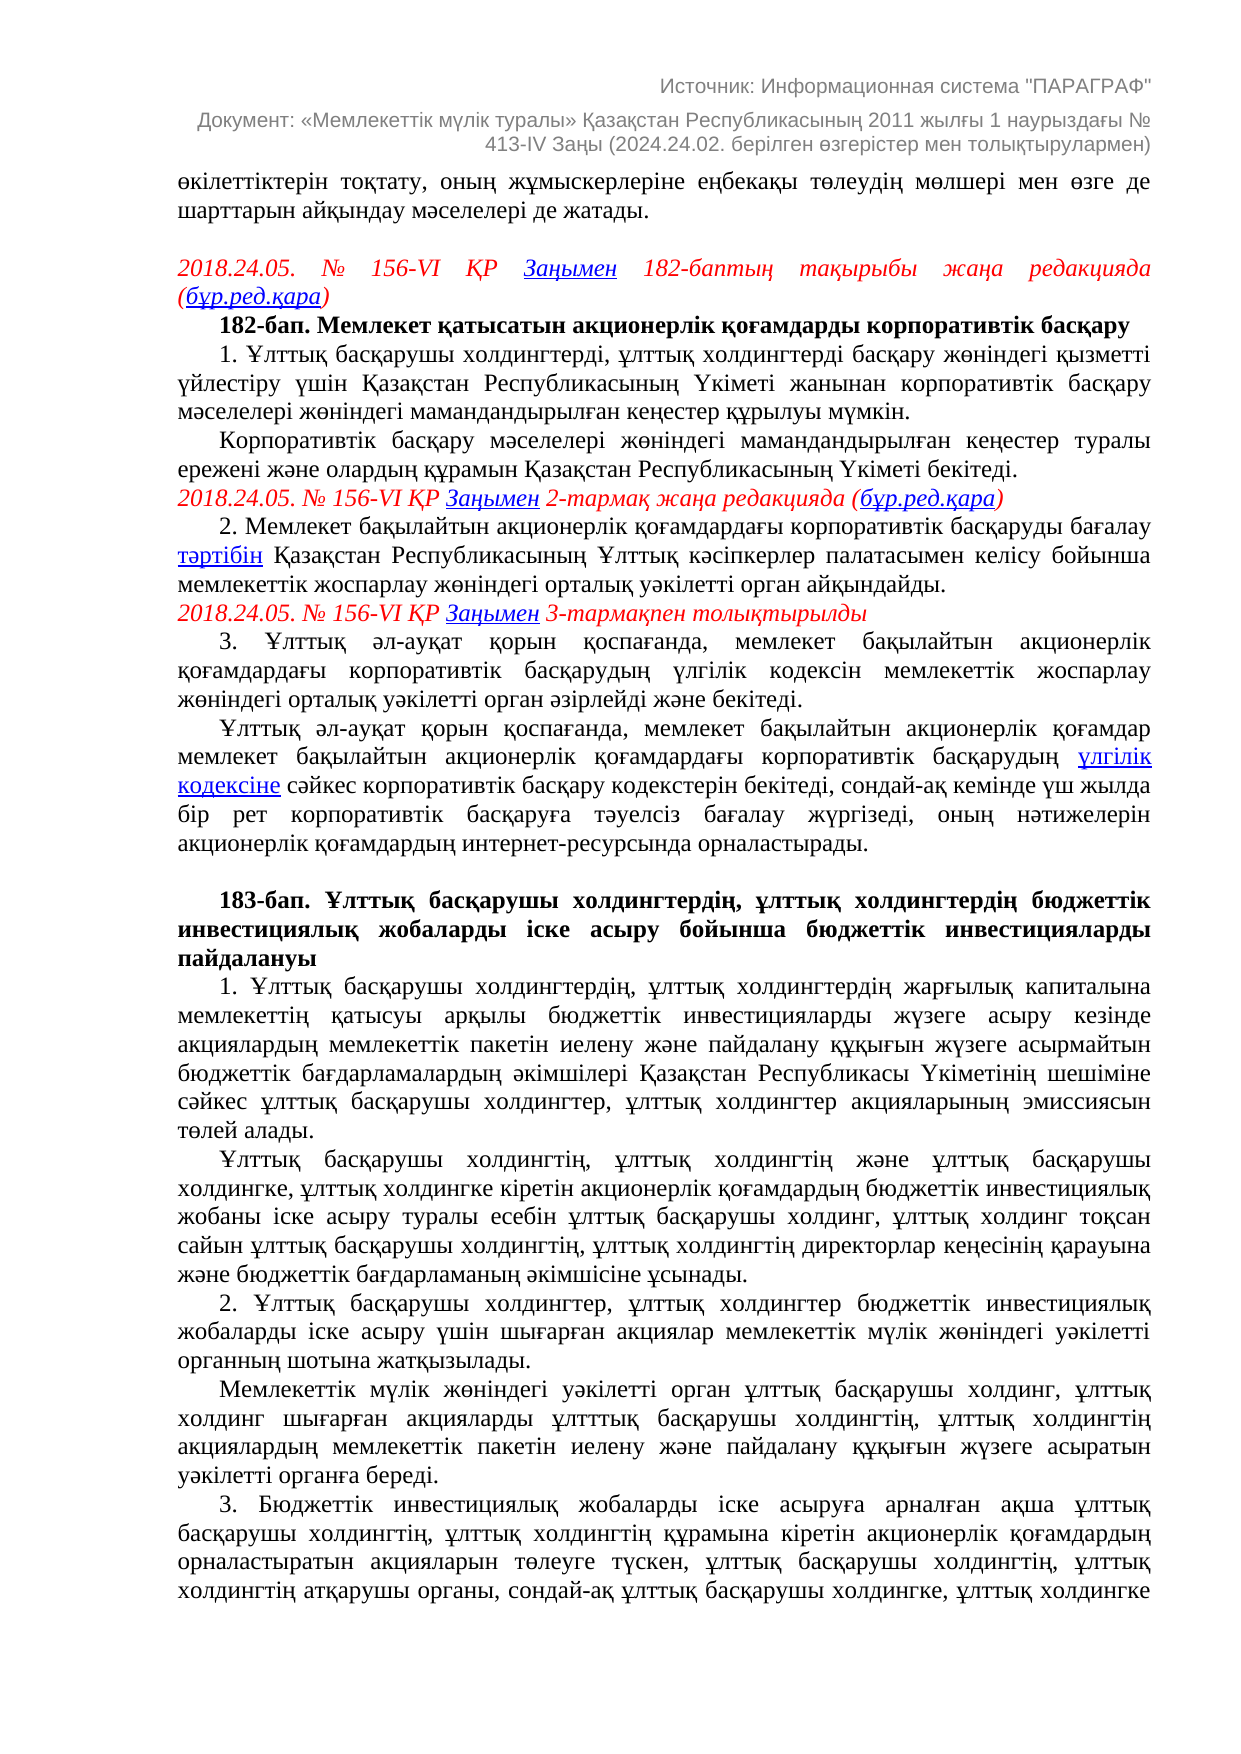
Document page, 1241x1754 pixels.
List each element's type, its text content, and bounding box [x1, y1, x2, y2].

text 182-бап. Мемлекет қатысатын акционерлік қоғамдарды корпоративтік басқару [177, 310, 1152, 339]
text 2. Ұлттық басқарушы холдингтер, ұлттық холдингтер бюджеттік инвестициялық жобаларды іске асыру үшін шығарған акциялар мемлекеттік мүлік жөніндегі уәкілетті органның шотына жатқызылады. [177, 1288, 1152, 1374]
text 2. Мемлекет бақылайтын акционерлік қоғамдардағы корпоративтік басқаруды бағалау тәртібін Қазақстан Республикасының Ұлттық кәсіпкерлер палатасымен келісу бойынша мемлекеттік жоспарлау жөніндегі орталық уәкілетті орган айқындайды. [177, 511, 1152, 598]
text Корпоративтік басқару мәселелері жөніндегі мамандандырылған кеңестер туралы ережені және олардың құрамын Қазақстан Республикасының Үкіметі бекітеді. [177, 425, 1152, 483]
text 183-бап. Ұлттық басқарушы холдингтердің, ұлттық холдингтердің бюджеттік инвестициялық жобаларды іске асыру бойынша бюджеттік инвестицияларды пайдалануы [177, 885, 1152, 971]
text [177, 166, 1152, 224]
text 2018.24.05. № 156-VI ҚР Заңымен 3-тармақпен толықтырылды [177, 598, 1152, 626]
text Ұлттық басқарушы холдингтің, ұлттық холдингтің және ұлттық басқарушы холдингке, ұлттық холдингке кіретін акционерлік қоғамдардың бюджеттік инвестициялық жобаны іске асыру туралы есебін ұлттық басқарушы холдинг, ұлттық холдинг тоқсан сайын ұлттық басқарушы холдингтің, ұлттық холдингтің директорлар кеңесінің қарауына және бюджеттік бағдарламаның әкімшісіне ұсынады. [177, 1144, 1152, 1288]
text Мемлекеттік мүлік жөніндегі уәкілетті орган ұлттық басқарушы холдинг, ұлттық холдинг шығарған акцияларды ұлтттық басқарушы холдингтің, ұлттық холдингтің акциялардың мемлекеттік пакетін иелену және пайдалану құқығын жүзеге асыратын уәкілетті органға береді. [177, 1374, 1152, 1489]
text 1. Ұлттық басқарушы холдингтерді, ұлттық холдингтерді басқару жөніндегі қызметті үйлестіру үшін Қазақстан Республикасының Үкіметі жанынан корпоративтік басқару мәселелері жөніндегі мамандандырылған кеңестер құрылуы мүмкін. [177, 339, 1152, 425]
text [177, 1489, 1152, 1604]
text 2018.24.05. № 156-VI ҚР Заңымен 2-тармақ жаңа редакцияда (бұр.ред.қара) [177, 483, 1152, 511]
text 2018.24.05. № 156-VI ҚР Заңымен 182-баптың тақырыбы жаңа редакцияда (бұр.ред.қара) [177, 253, 1152, 310]
text Ұлттық әл-ауқат қорын қоспағанда, мемлекет бақылайтын акционерлік қоғамдар мемлекет бақылайтын акционерлік қоғамдардағы корпоративтік басқарудың үлгілік кодексіне сәйкес корпоративтік басқару кодекстерін бекітеді, сондай-ақ кемінде үш жылда бір рет корпоративтік басқаруға тәуелсіз бағалау жүргізеді, оның нәтижелерін акционерлік қоғамдардың интернет-ресурсында орналастырады. [177, 713, 1152, 856]
text 1. Ұлттық басқарушы холдингтердің, ұлттық холдингтердің жарғылық капиталына мемлекеттің қатысуы арқылы бюджеттік инвестицияларды жүзеге асыру кезінде акциялардың мемлекеттік пакетін иелену және пайдалану құқығын жүзеге асырмайтын бюджеттік бағдарламалардың әкімшілері Қазақстан Республикасы Үкіметінің шешіміне сәйкес ұлттық басқарушы холдингтер, ұлттық холдингтер акцияларының эмиссиясын төлей алады. [177, 971, 1152, 1144]
text 3. Ұлттық әл-ауқат қорын қоспағанда, мемлекет бақылайтын акционерлік қоғамдардағы корпоративтік басқарудың үлгілік кодексін мемлекеттік жоспарлау жөніндегі орталық уәкілетті орган әзірлейді және бекітеді. [177, 626, 1152, 713]
